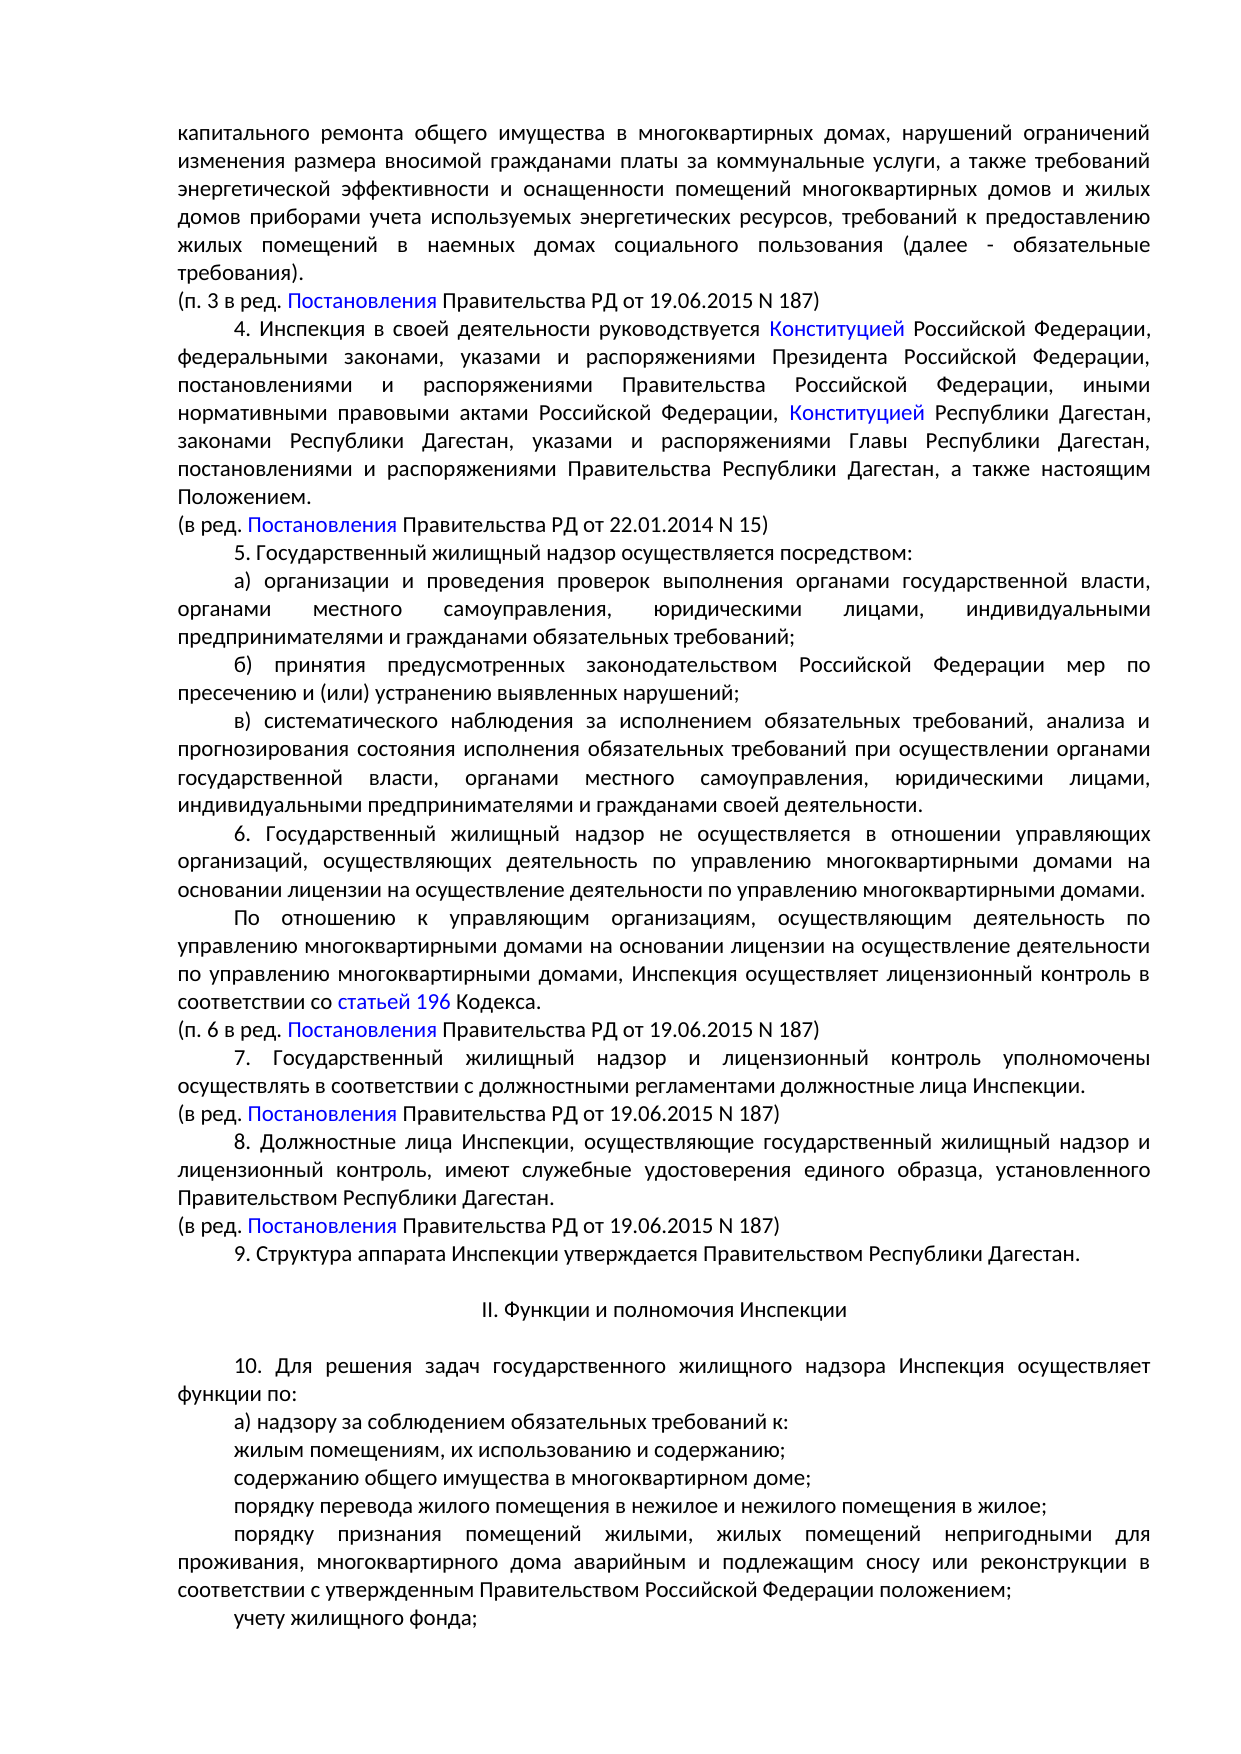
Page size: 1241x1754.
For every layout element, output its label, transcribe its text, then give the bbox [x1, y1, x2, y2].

text (в ред. Постановления Правительства РД от 19.06.2015 N 187) [177, 1099, 1152, 1127]
text жилым помещениям, их использованию и содержанию; [177, 1435, 1152, 1463]
text 4. Инспекция в своей деятельности руководствуется Конституцией Российской Федерации, федеральными законами, указами и распоряжениями Президента Российской Федерации, постановлениями и распоряжениями Правительства Российской Федерации, иными нормативными правовыми актами Российской Федерации, Конституцией Республики Дагестан, законами Республики Дагестан, указами и распоряжениями Главы Республики Дагестан, постановлениями и распоряжениями Правительства Республики Дагестан, а также настоящим Положением. [177, 314, 1152, 510]
text (в ред. Постановления Правительства РД от 22.01.2014 N 15) [177, 510, 1152, 538]
text (п. 3 в ред. Постановления Правительства РД от 19.06.2015 N 187) [177, 286, 1152, 314]
text порядку перевода жилого помещения в нежилое и нежилого помещения в жилое; [177, 1491, 1152, 1519]
text б) принятия предусмотренных законодательством Российской Федерации мер по пресечению и (или) устранению выявленных нарушений; [177, 651, 1152, 707]
text 6. Государственный жилищный надзор не осуществляется в отношении управляющих организаций, осуществляющих деятельность по управлению многоквартирными домами на основании лицензии на осуществление деятельности по управлению многоквартирными домами. [177, 819, 1152, 903]
text 8. Должностные лица Инспекции, осуществляющие государственный жилищный надзор и лицензионный контроль, имеют служебные удостоверения единого образца, установленного Правительством Республики Дагестан. [177, 1127, 1152, 1211]
text учету жилищного фонда; [177, 1603, 1152, 1631]
text порядку признания помещений жилыми, жилых помещений непригодными для проживания, многоквартирного дома аварийным и подлежащим сносу или реконструкции в соответствии с утвержденным Правительством Российской Федерации положением; [177, 1519, 1152, 1603]
text II. Функции и полномочия Инспекции [177, 1295, 1152, 1323]
text а) надзору за соблюдением обязательных требований к: [177, 1407, 1152, 1435]
text 5. Государственный жилищный надзор осуществляется посредством: [177, 538, 1152, 566]
text (в ред. Постановления Правительства РД от 19.06.2015 N 187) [177, 1211, 1152, 1239]
text 10. Для решения задач государственного жилищного надзора Инспекция осуществляет функции по: [177, 1351, 1152, 1407]
text 7. Государственный жилищный надзор и лицензионный контроль уполномочены осуществлять в соответствии с должностными регламентами должностные лица Инспекции. [177, 1043, 1152, 1099]
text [177, 118, 1152, 286]
text в) систематического наблюдения за исполнением обязательных требований, анализа и прогнозирования состояния исполнения обязательных требований при осуществлении органами государственной власти, органами местного самоуправления, юридическими лицами, индивидуальными предпринимателями и гражданами своей деятельности. [177, 707, 1152, 819]
text содержанию общего имущества в многоквартирном доме; [177, 1463, 1152, 1491]
text (п. 6 в ред. Постановления Правительства РД от 19.06.2015 N 187) [177, 1015, 1152, 1043]
text а) организации и проведения проверок выполнения органами государственной власти, органами местного самоуправления, юридическими лицами, индивидуальными предпринимателями и гражданами обязательных требований; [177, 566, 1152, 651]
text 9. Структура аппарата Инспекции утверждается Правительством Республики Дагестан. [177, 1239, 1152, 1267]
text По отношению к управляющим организациям, осуществляющим деятельность по управлению многоквартирными домами на основании лицензии на осуществление деятельности по управлению многоквартирными домами, Инспекция осуществляет лицензионный контроль в соответствии со статьей 196 Кодекса. [177, 903, 1152, 1015]
